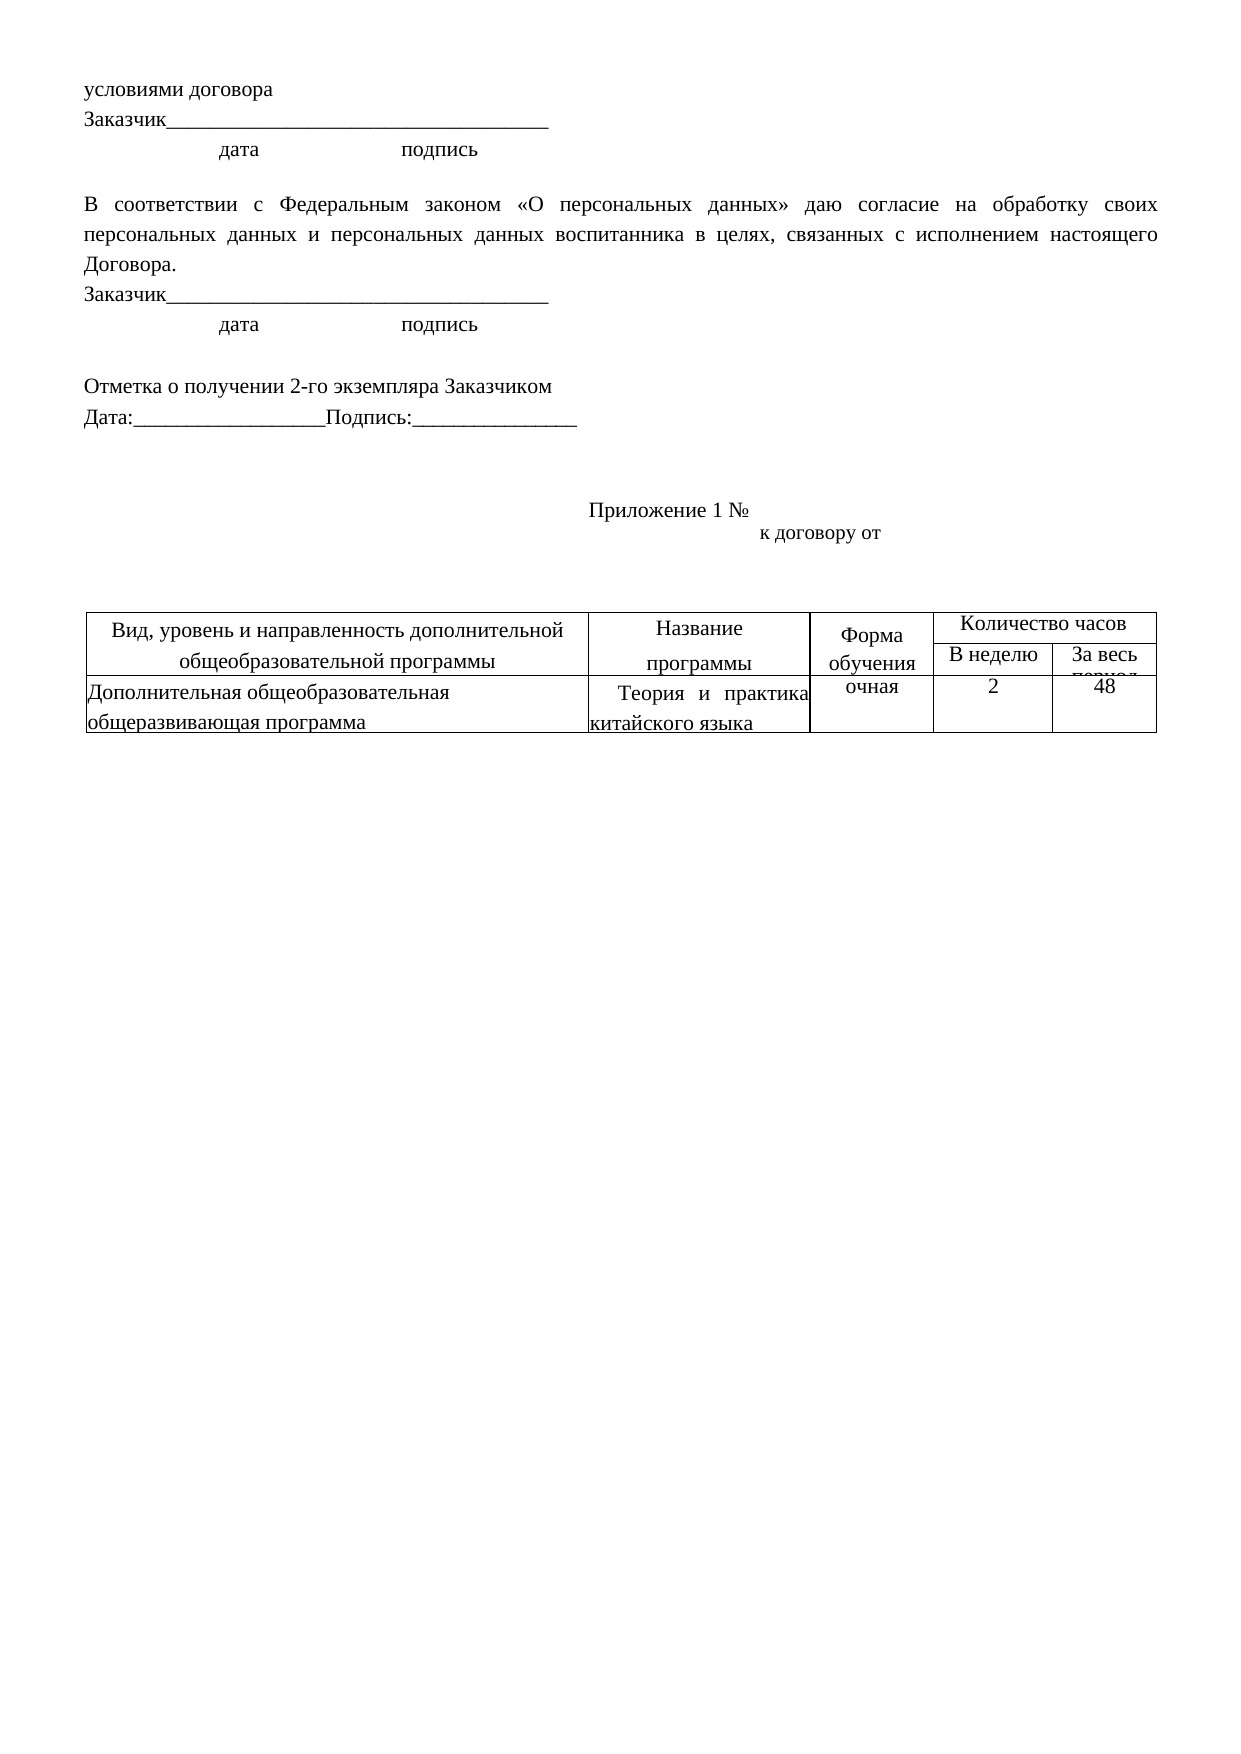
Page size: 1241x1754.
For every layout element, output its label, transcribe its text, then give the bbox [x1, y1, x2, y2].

text к договору от [759, 523, 881, 544]
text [83, 72, 1159, 102]
table_cell Теория и практика китайского языка [589, 676, 809, 732]
table_cell За весь период перит [1053, 644, 1156, 674]
table_header Вид, уровень и направленность дополнительной общеобразовательной программы [87, 613, 588, 674]
text Приложение 1 № [334, 493, 1159, 524]
text дата подпись [219, 307, 1161, 337]
table_cell 2 [934, 676, 1052, 732]
table_cell Дополнительная общеобразовательная общеразвивающая программа [87, 676, 588, 732]
table_header Название программы [589, 613, 809, 674]
text В соответствии с Федеральным законом «О персональных данных» даю согласие на обработку своих персональных данных и персональных данных воспитанника в целях, связанных с исполнением настоящего Договора. [83, 187, 1159, 277]
text Заказчик [83, 277, 1161, 307]
table_cell В неделю [934, 644, 1052, 674]
table_header Количество часов [934, 613, 1156, 643]
text Отметка о получении 2-го экземпляра Заказчиком Дата: Подпись: [83, 369, 578, 431]
text Заказчик [83, 102, 1161, 132]
table_cell очная [811, 676, 933, 732]
text дата подпись [219, 132, 1161, 162]
table_header Форма обучения [811, 613, 933, 674]
table_cell 48 [1053, 676, 1156, 732]
